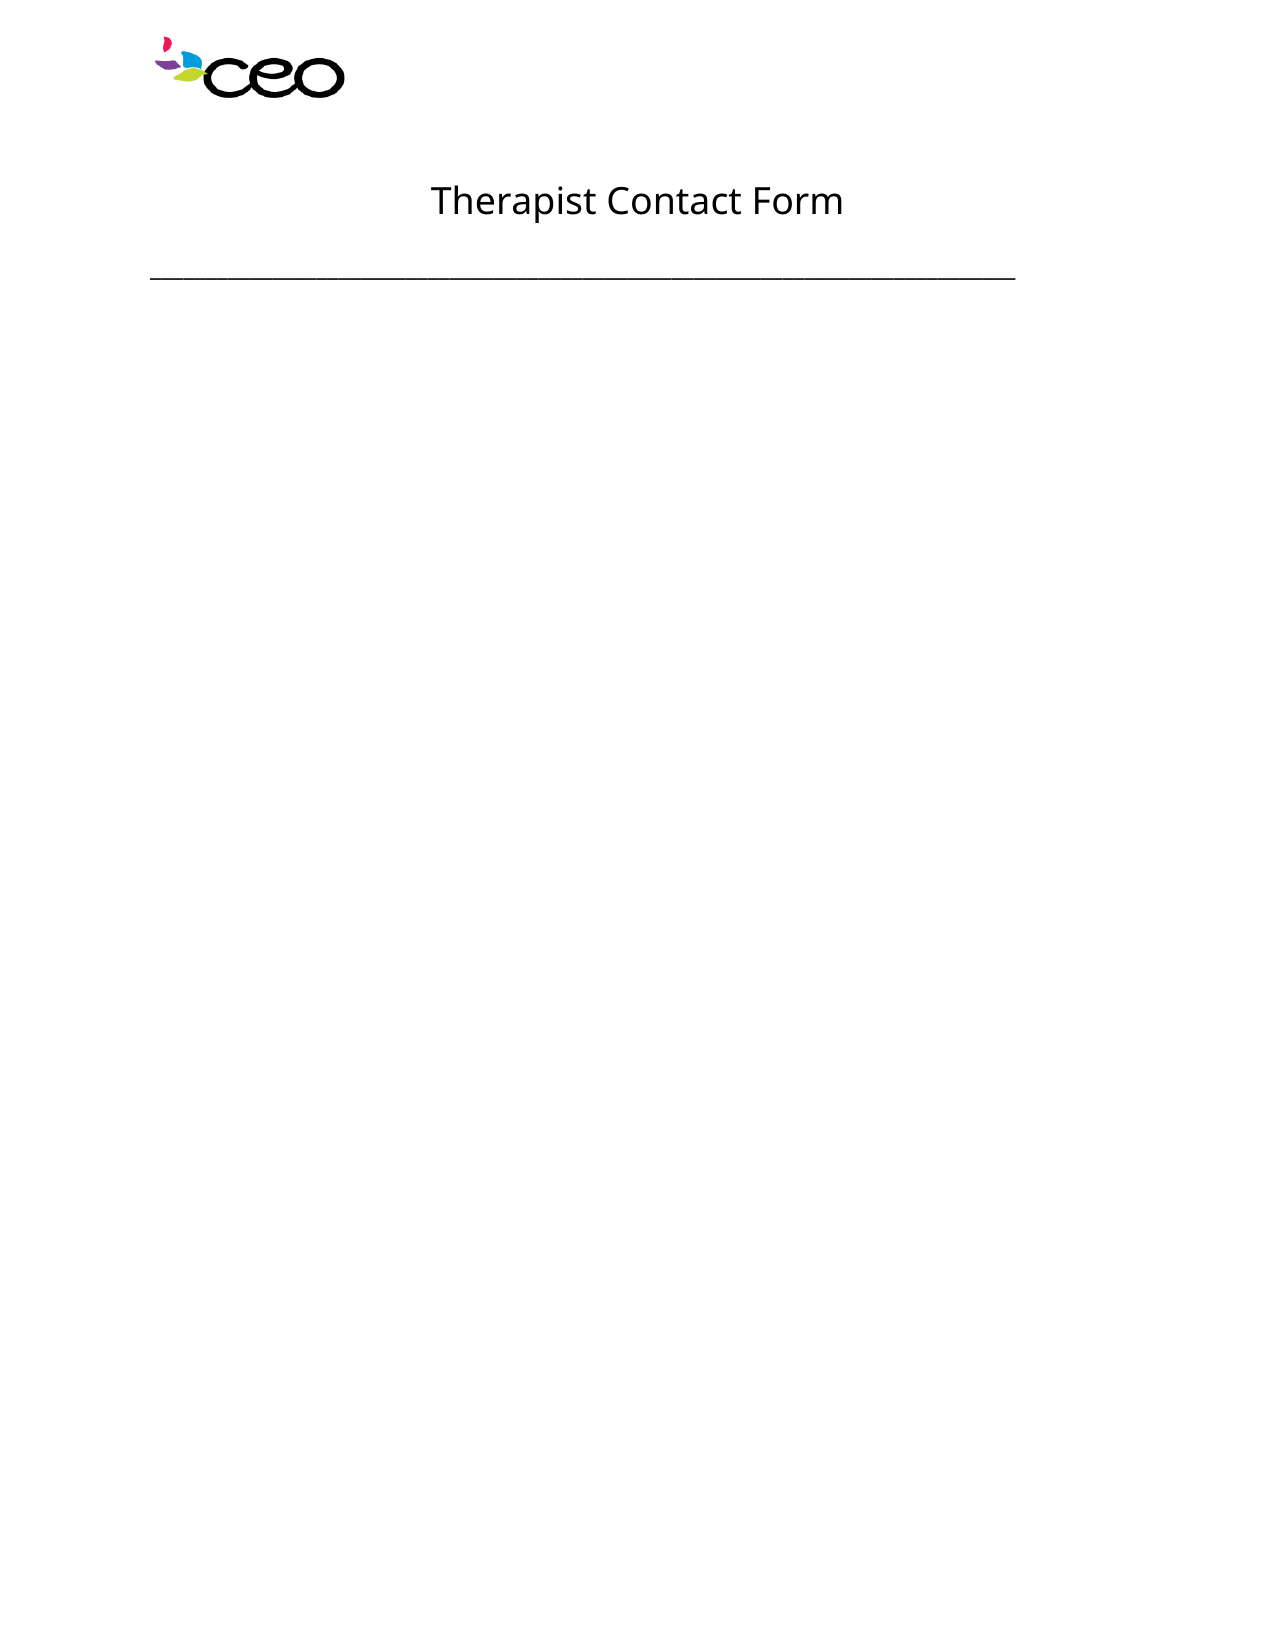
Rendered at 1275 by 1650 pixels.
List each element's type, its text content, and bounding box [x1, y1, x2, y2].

text ______________________________________________________________________________ [150, 250, 1125, 284]
picture [130, 14, 387, 133]
